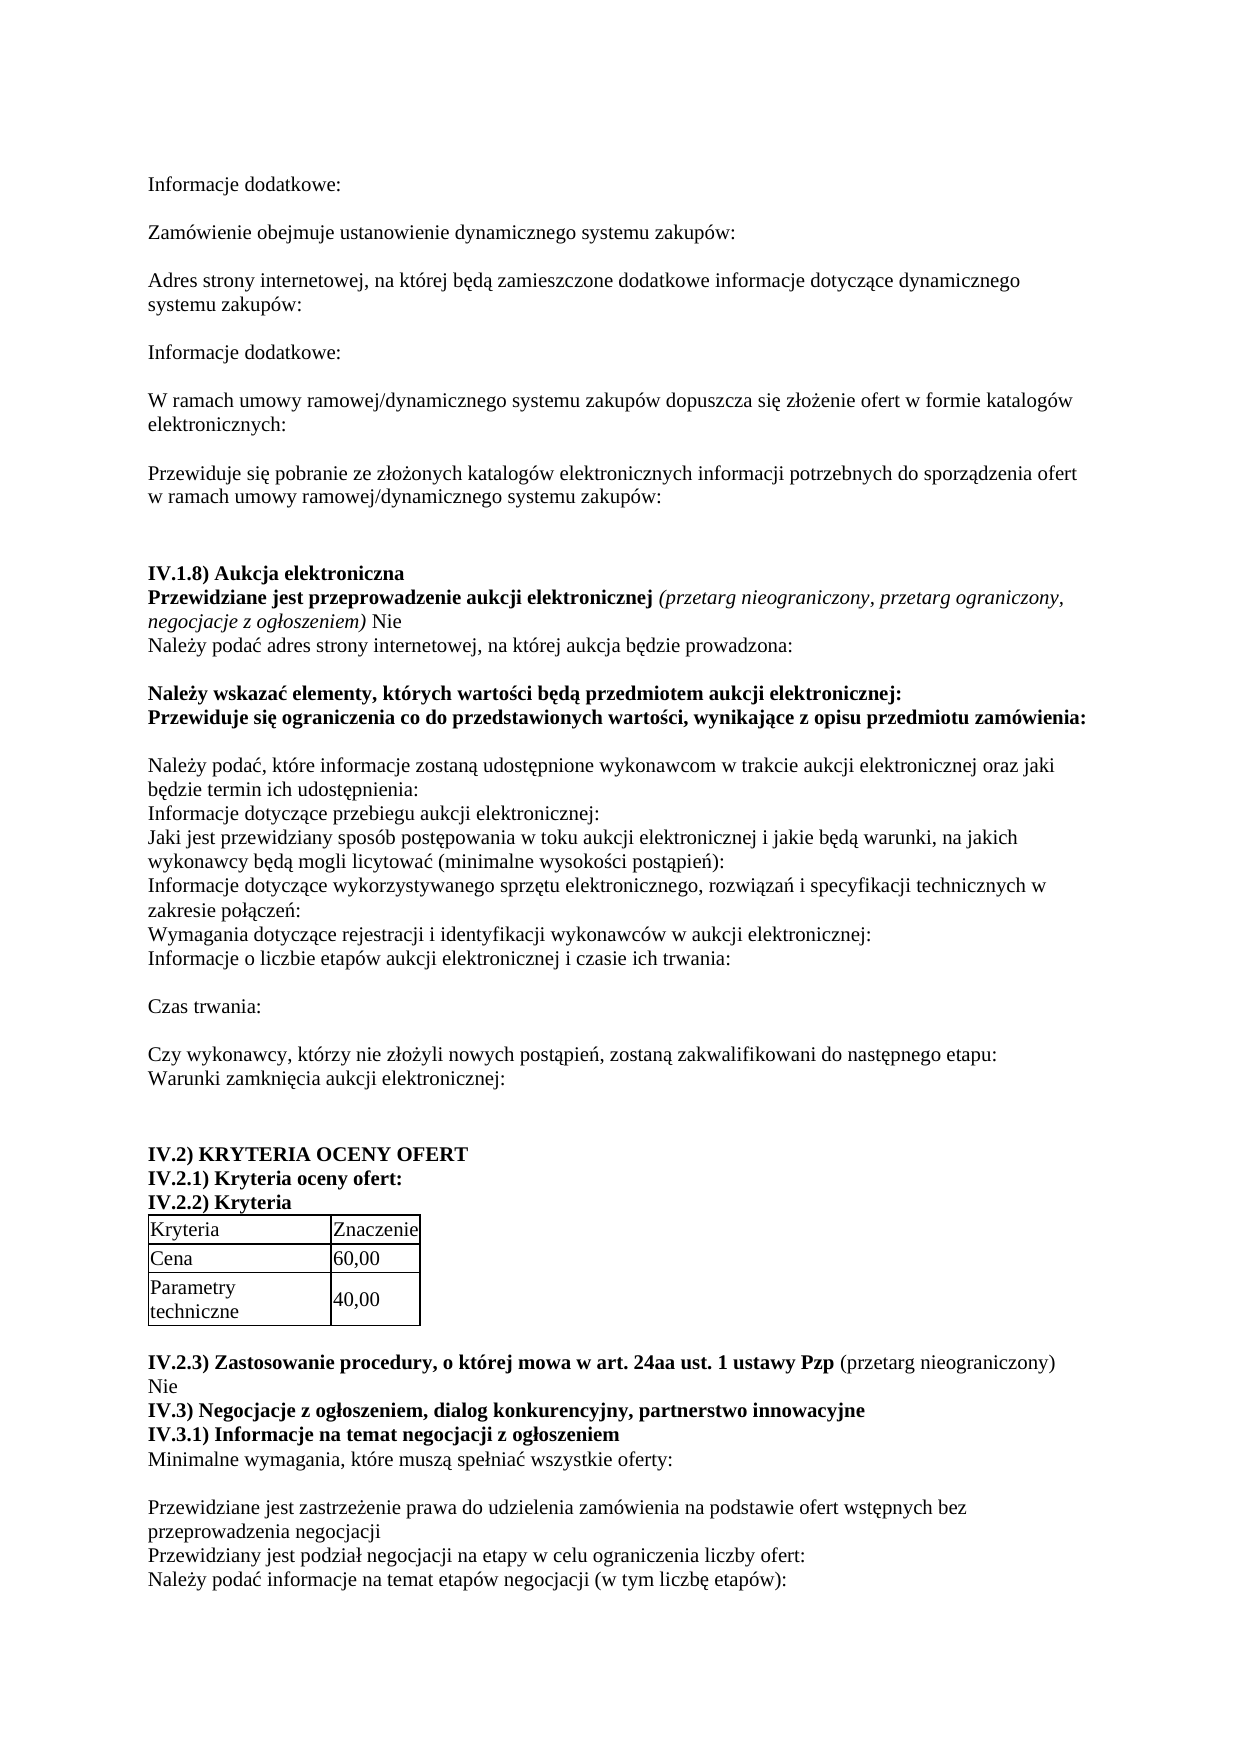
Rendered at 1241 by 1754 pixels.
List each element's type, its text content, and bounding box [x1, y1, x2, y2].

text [148, 1326, 1093, 1591]
text IV.2) KRYTERIA OCENY OFERT IV.2.1) Kryteria oceny ofert: IV.2.2) Kryteria [148, 1118, 1093, 1214]
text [148, 148, 1093, 537]
table_cell 40,00 [332, 1273, 419, 1324]
table_cell 60,00 [332, 1245, 419, 1272]
table_cell Parametry techniczne [149, 1273, 330, 1324]
text Czas trwania: Czy wykonawcy, którzy nie złożyli nowych postąpień, zostaną zakwalifikowani do następnego etapu: Warunki zamknięcia aukcji elektronicznej: [148, 970, 1093, 1118]
text IV.1.8) Aukcja elektroniczna Przewidziane jest przeprowadzenie aukcji elektronicznej (przetarg nieograniczony, przetarg ograniczony, negocjacje z ogłoszeniem) Nie Należy podać adres strony internetowej, na której aukcja będzie prowadzona: Należy wskazać elementy, których wartości będą przedmiotem aukcji elektronicznej: Przewiduje się ograniczenia co do przedstawionych wartości, wynikające z opisu przedmiotu zamówienia: Należy podać, które informacje zostaną udostępnione wykonawcom w trakcie aukcji elektronicznej oraz jaki będzie termin ich udostępnienia: Informacje dotyczące przebiegu aukcji elektronicznej: Jaki jest przewidziany sposób postępowania w toku aukcji elektronicznej i jakie będą warunki, na jakich wykonawcy będą mogli licytować (minimalne wysokości postąpień): Informacje dotyczące wykorzystywanego sprzętu elektronicznego, rozwiązań i specyfikacji technicznych w zakresie połączeń: Wymagania dotyczące rejestracji i identyfikacji wykonawców w aukcji elektronicznej: Informacje o liczbie etapów aukcji elektronicznej i czasie ich trwania: [148, 537, 1093, 970]
table_header Kryteria [149, 1216, 330, 1243]
table_cell Cena [149, 1245, 330, 1272]
table_header Znaczenie [332, 1216, 419, 1243]
